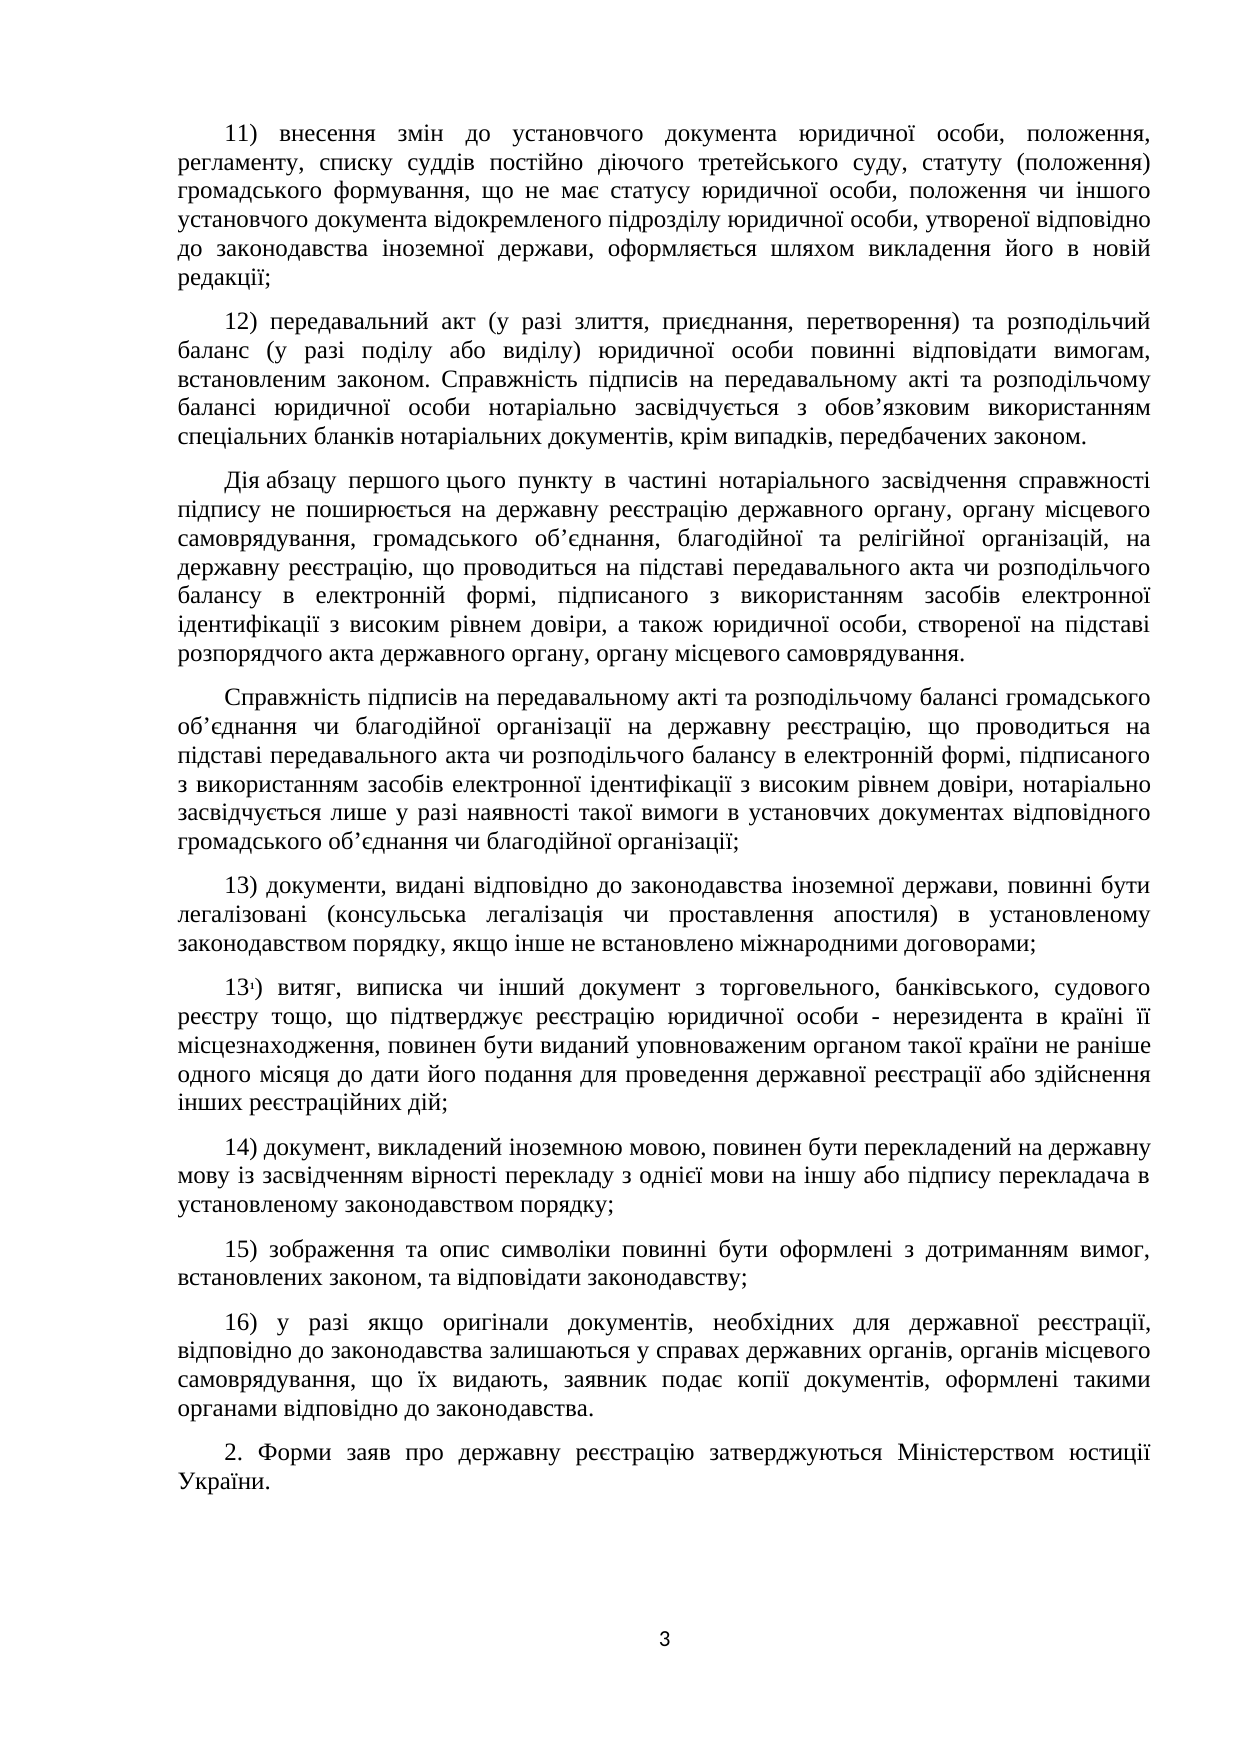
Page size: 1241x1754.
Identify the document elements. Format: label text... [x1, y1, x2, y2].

text 11) внесення змін до установчого документа юридичної особи, положення, регламенту, списку суддів постійно діючого третейського суду, статуту (положення) громадського формування, що не має статусу юридичної особи, положення чи іншого установчого документа відокремленого підрозділу юридичної особи, утвореної відповідно до законодавства іноземної держави, оформляється шляхом викладення його в новій редакції; [177, 118, 1152, 291]
text 12) передавальний акт (у разі злиття, приєднання, перетворення) та розподільчий баланс (у разі поділу або виділу) юридичної особи повинні відповідати вимогам, встановленим законом. Справжність підписів на передавальному акті та розподільчому балансі юридичної особи нотаріально засвідчується з обов’язковим використанням спеціальних бланків нотаріальних документів, крім випадків, передбачених законом. [177, 306, 1152, 450]
text 14) документ, викладений іноземною мовою, повинен бути перекладений на державну мову із засвідченням вірності перекладу з однієї мови на іншу або підпису перекладача в установленому законодавством порядку; [177, 1132, 1152, 1218]
text 2. Форми заяв про державну реєстрацію затверджуються Міністерством юстиції України. [177, 1437, 1152, 1495]
text Справжність підписів на передавальному акті та розподільчому балансі громадського об’єднання чи благодійної організації на державну реєстрацію, що проводиться на підставі передавального акта чи розподільчого балансу в електронній формі, підписаного з використанням засобів електронної ідентифікації з високим рівнем довіри, нотаріально засвідчується лише у разі наявності такої вимоги в установчих документах відповідного громадського об’єднання чи благодійної організації; [177, 682, 1152, 855]
text 13) документи, видані відповідно до законодавства іноземної держави, повинні бути легалізовані (консульська легалізація чи проставлення апостиля) в установленому законодавством порядку, якщо інше не встановлено міжнародними договорами; [177, 871, 1152, 957]
text 15) зображення та опис символіки повинні бути оформлені з дотриманням вимог, встановлених законом, та відповідати законодавству; [177, 1234, 1152, 1291]
text 16) у разі якщо оригінали документів, необхідних для державної реєстрації, відповідно до законодавства залишаються у справах державних органів, органів місцевого самоврядування, що їх видають, заявник подає копії документів, оформлені такими органами відповідно до законодавства. [177, 1307, 1152, 1422]
text 13-1) витяг, виписка чи інший документ з торговельного, банківського, судового реєстру тощо, що підтверджує реєстрацію юридичної особи - нерезидента в країні її місцезнаходження, повинен бути виданий уповноваженим органом такої країни не раніше одного місяця до дати його подання для проведення державної реєстрації або здійснення інших реєстраційних дій; [177, 972, 1152, 1116]
text Дія абзацу першого цього пункту в частині нотаріального засвідчення справжності підпису не поширюється на державну реєстрацію державного органу, органу місцевого самоврядування, громадського об’єднання, благодійної та релігійної організацій, на державну реєстрацію, що проводиться на підставі передавального акта чи розподільчого балансу в електронній формі, підписаного з використанням засобів електронної ідентифікації з високим рівнем довіри, а також юридичної особи, створеної на підставі розпорядчого акта державного органу, органу місцевого самоврядування. [177, 466, 1152, 667]
